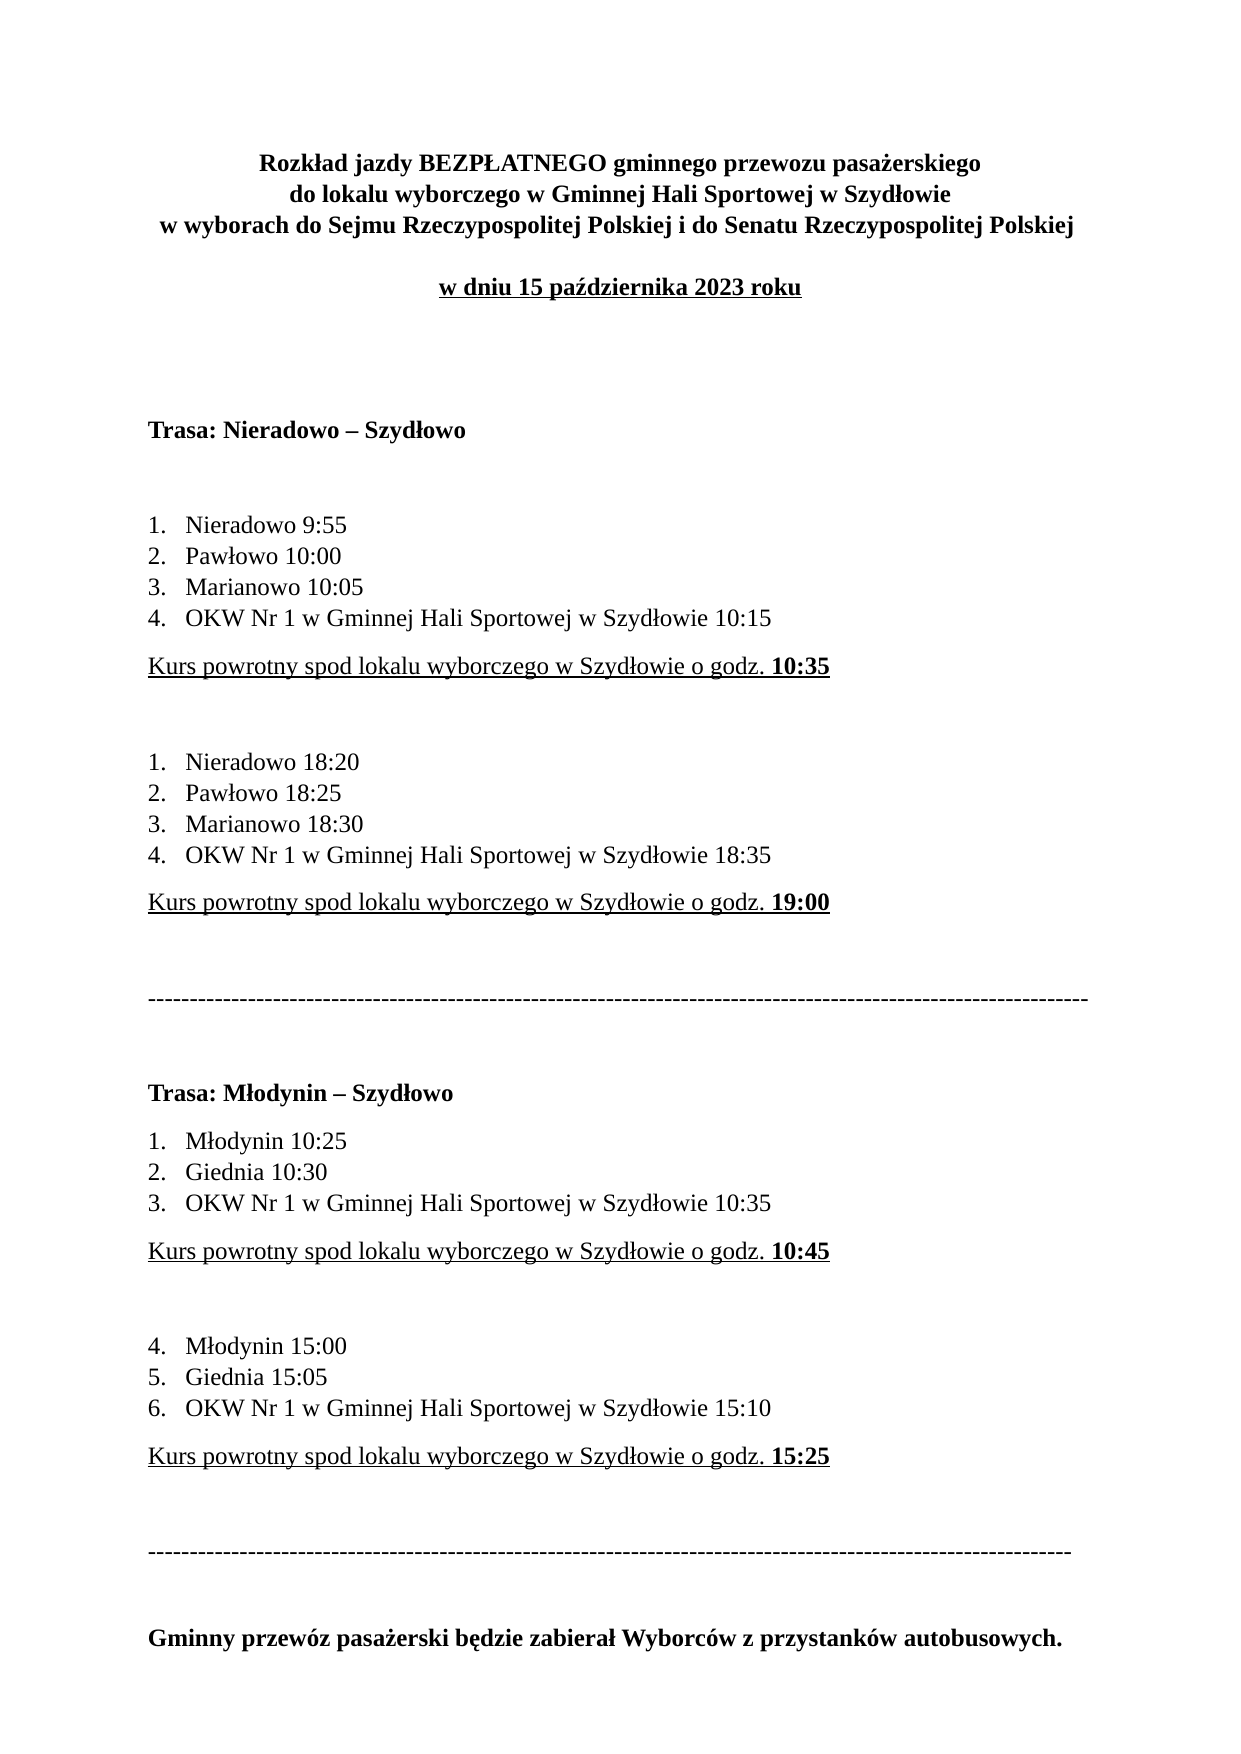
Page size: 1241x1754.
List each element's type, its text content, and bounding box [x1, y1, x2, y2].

list Marianowo 10:05 [148, 572, 1093, 601]
list Nieradowo 9:55 [148, 510, 1093, 539]
list OKW Nr 1 w Gminnej Hali Sportowej w Szydłowie 10:15 [148, 603, 1093, 632]
list Marianowo 18:30 [148, 809, 1093, 837]
text Kurs powrotny spod lokalu wyborczego w Szydłowie o godz. 10:45 [148, 1236, 1093, 1264]
list Pawłowo 18:25 [148, 778, 1093, 806]
text Trasa: Młodynin – Szydłowo [148, 1078, 1093, 1107]
text Kurs powrotny spod lokalu wyborczego w Szydłowie o godz. 10:35 [148, 651, 1093, 680]
list Giednia 15:05 [148, 1362, 1093, 1391]
list OKW Nr 1 w Gminnej Hali Sportowej w Szydłowie 18:35 [148, 840, 1093, 868]
list OKW Nr 1 w Gminnej Hali Sportowej w Szydłowie 15:10 [148, 1393, 1093, 1422]
list Młodynin 15:00 [148, 1331, 1093, 1360]
text Kurs powrotny spod lokalu wyborczego w Szydłowie o godz. 19:00 [148, 887, 1093, 916]
text Trasa: Nieradowo – Szydłowo [148, 415, 1093, 444]
list Młodynin 10:25 [148, 1126, 1093, 1155]
list OKW Nr 1 w Gminnej Hali Sportowej w Szydłowie 10:35 [148, 1188, 1093, 1217]
list Giednia 10:30 [148, 1157, 1093, 1186]
text --------------------------------------------------------------------------------------------------------------- [148, 1536, 1093, 1565]
text Rozkład jazdy BEZPŁATNEGO gminnego przewozu pasażerskiego do lokalu wyborczego w Gminnej Hali Sportowej w Szydłowie w wyborach do Sejmu Rzeczypospolitej Polskiej i do Senatu Rzeczypospolitej Polskiej w dniu 15 października 2023 roku [148, 148, 1093, 301]
list Pawłowo 10:00 [148, 541, 1093, 570]
list Nieradowo 18:20 [148, 747, 1093, 775]
text ----------------------------------------------------------------------------------------------------------------- [148, 983, 1093, 1012]
text Kurs powrotny spod lokalu wyborczego w Szydłowie o godz. 15:25 [148, 1441, 1093, 1470]
